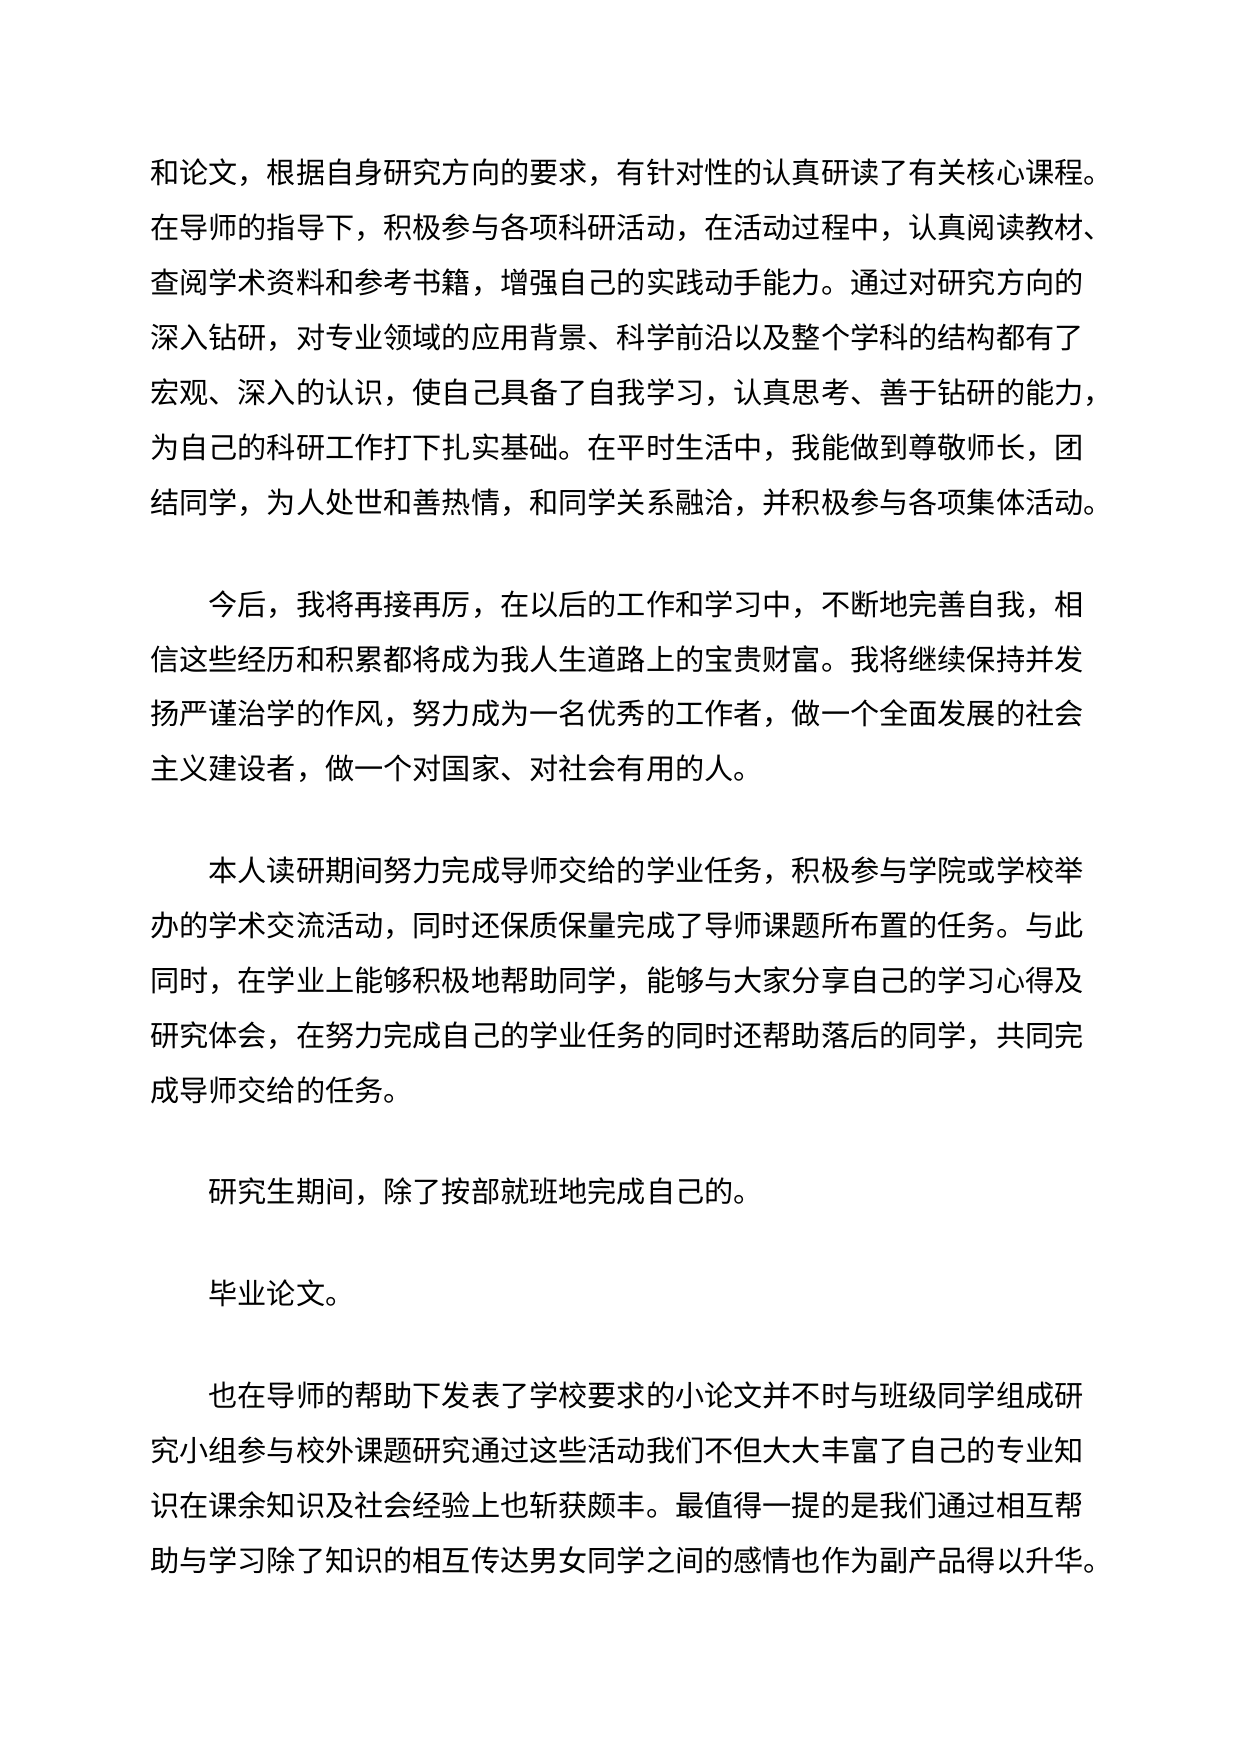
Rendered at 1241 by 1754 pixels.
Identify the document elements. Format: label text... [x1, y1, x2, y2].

text 今后，我将再接再厉，在以后的工作和学习中，不断地完善自我，相信这些经历和积累都将成为我人生道路上的宝贵财富。我将继续保持并发扬严谨治学的作风，努力成为一名优秀的工作者，做一个全面发展的社会主义建设者，做一个对国家、对社会有用的人。 [150, 581, 1090, 788]
text 也在导师的帮助下发表了学校要求的小论文并不时与班级同学组成研究小组参与校外课题研究通过这些活动我们不但大大丰富了自己的专业知识在课余知识及社会经验上也斩获颇丰。最值得一提的是我们通过相互帮助与学习除了知识的相互传达男女同学之间的感情也作为副产品得以升华。 [150, 1372, 1090, 1579]
text 本人读研期间努力完成导师交给的学业任务，积极参与学院或学校举办的学术交流活动，同时还保质保量完成了导师课题所布置的任务。与此同时，在学业上能够积极地帮助同学，能够与大家分享自己的学习心得及研究体会，在努力完成自己的学业任务的同时还帮助落后的同学，共同完成导师交给的任务。 [150, 848, 1090, 1109]
text 毕业论文。 [150, 1271, 1090, 1313]
text 研究生期间，除了按部就班地完成自己的。 [150, 1169, 1090, 1211]
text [150, 150, 1090, 522]
